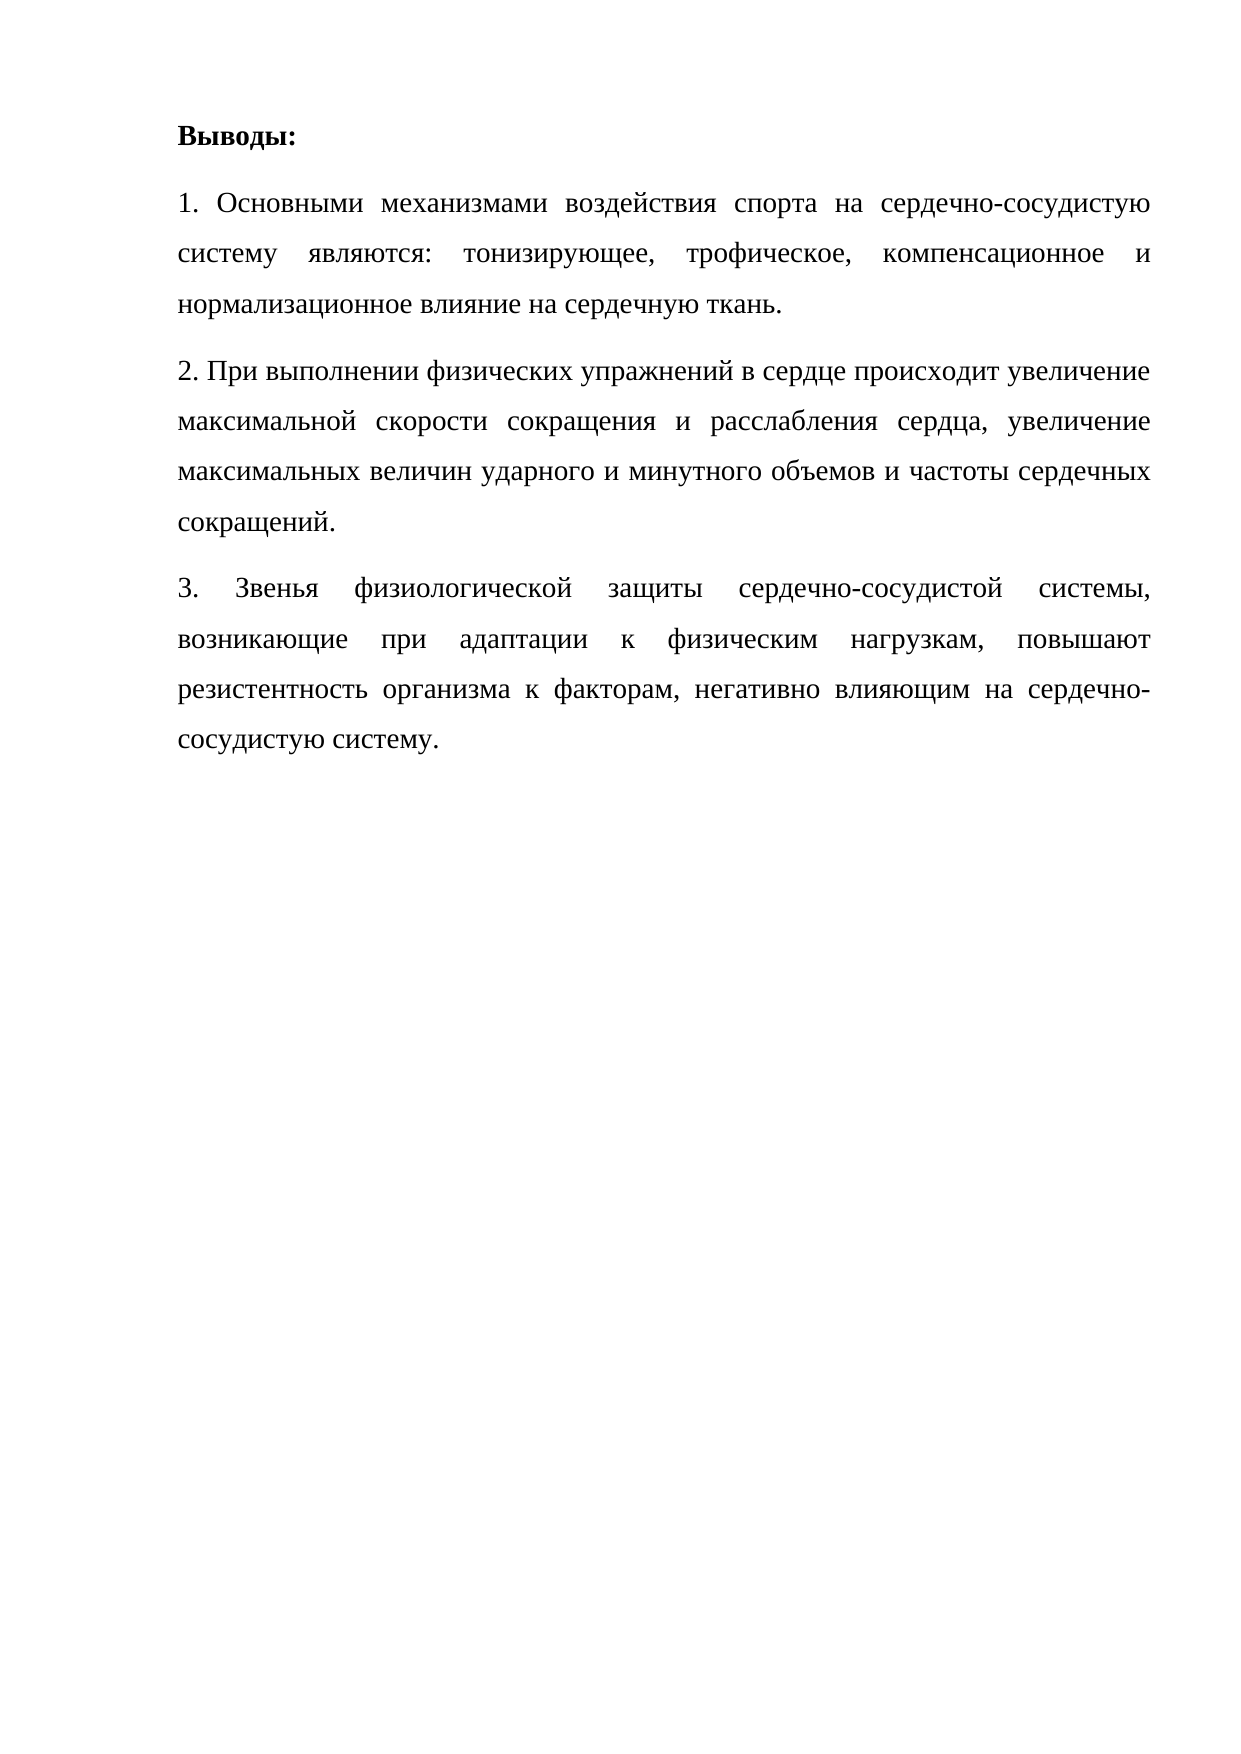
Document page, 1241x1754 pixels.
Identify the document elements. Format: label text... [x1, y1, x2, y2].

text 1. Основными механизмами воздействия спорта на сердечно-сосудистую систему являются: тонизирующее, трофическое, компенсационное и нормализационное влияние на сердечную ткань. [177, 185, 1152, 319]
text 2. При выполнении физических упражнений в сердце происходит увеличение максимальной скорости сокращения и расслабления сердца, увеличение максимальных величин ударного и минутного объемов и частоты сердечных сокращений. [177, 353, 1152, 537]
text 3. Звенья физиологической защиты сердечно-сосудистой системы, возникающие при адаптации к физическим нагрузкам, повышают резистентность организма к факторам, негативно влияющим на сердечно-сосудистую систему. [177, 571, 1152, 755]
text Выводы: [177, 118, 1152, 152]
